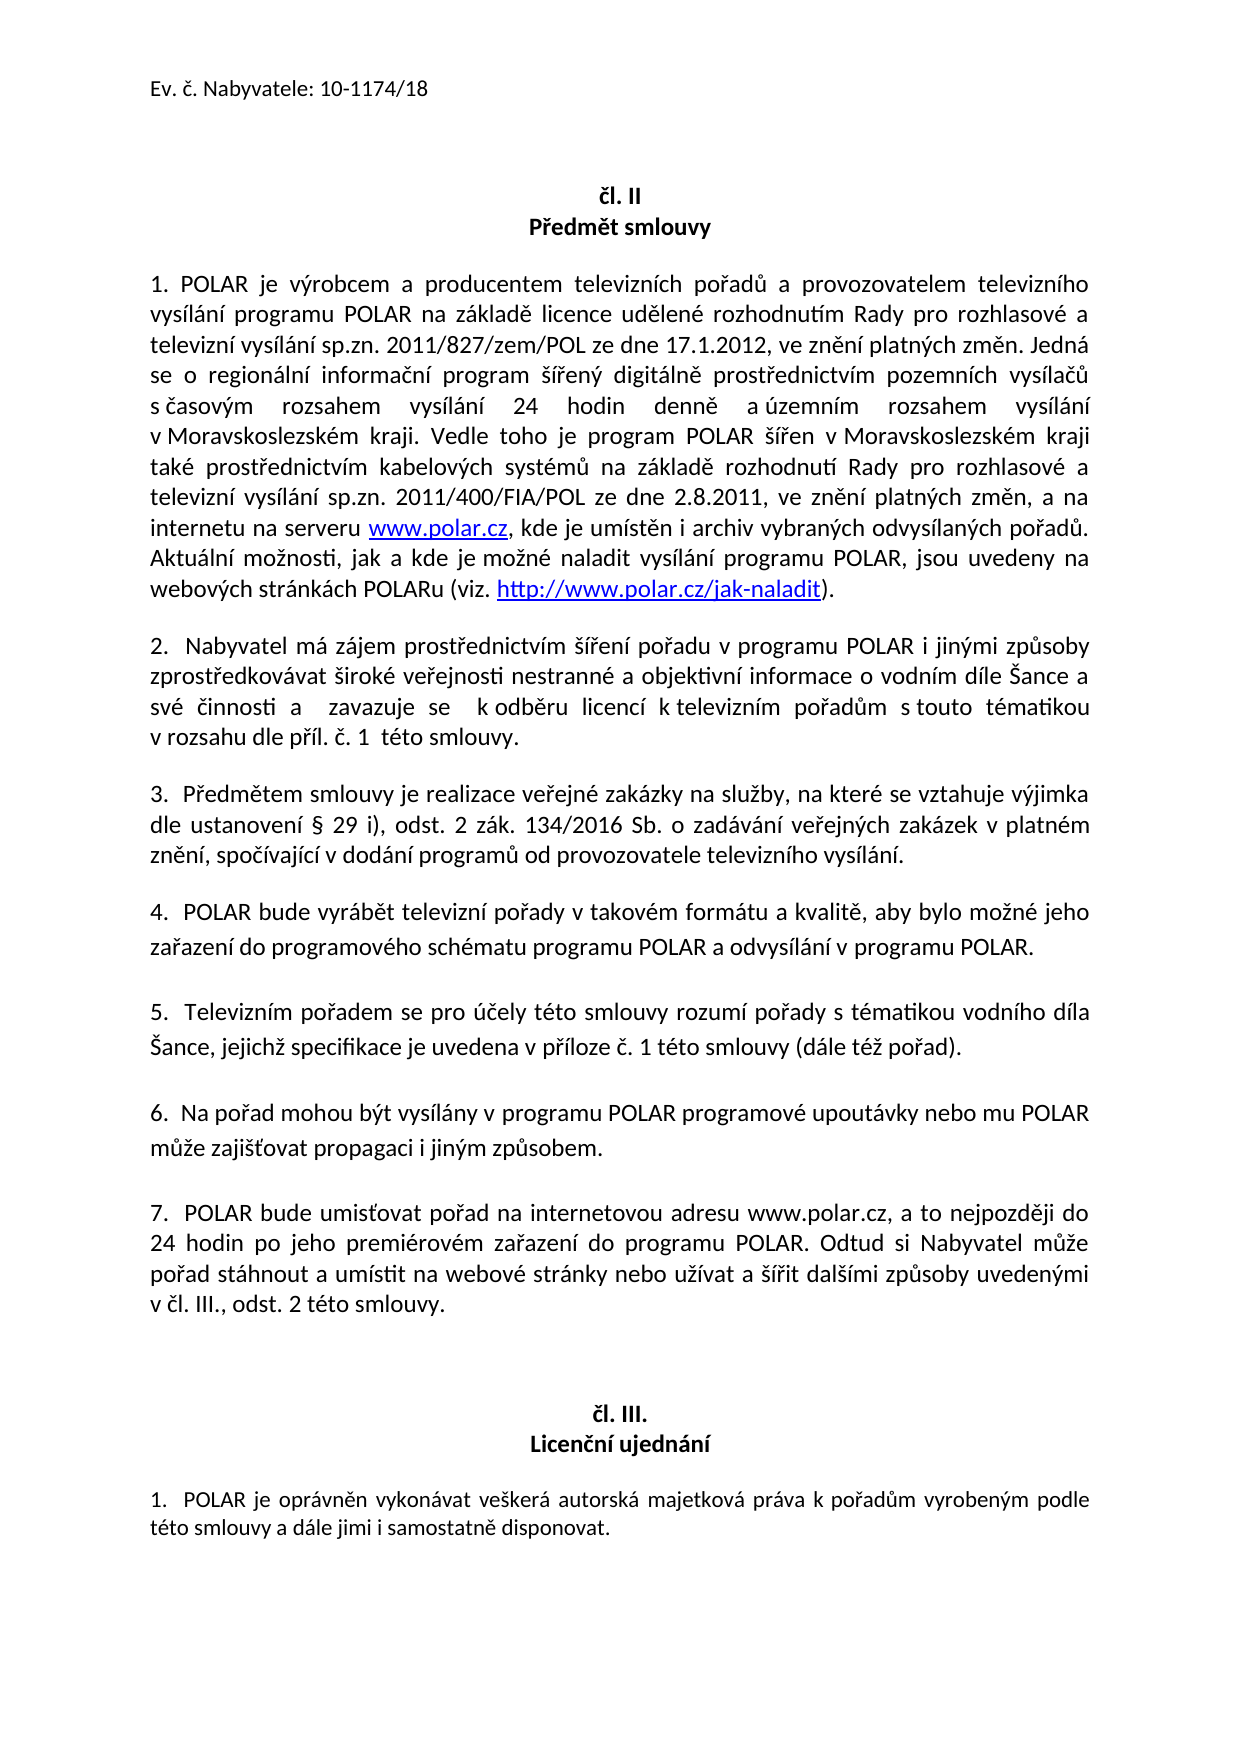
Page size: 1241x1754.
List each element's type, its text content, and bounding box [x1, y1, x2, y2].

text 1. POLAR je výrobcem a producentem televizních pořadů a provozovatelem televizního vysílání programu POLAR na základě licence udělené rozhodnutím Rady pro rozhlasové a televizní vysílání sp.zn. 2011/827/zem/POL ze dne 17.1.2012, ve znění platných změn. Jedná se o regionální informační program šířený digitálně prostřednictvím pozemních vysílačů s časovým rozsahem vysílání 24 hodin denně a územním rozsahem vysílání v Moravskoslezském kraji. Vedle toho je program POLAR šířen v Moravskoslezském kraji také prostřednictvím kabelových systémů na základě rozhodnutí Rady pro rozhlasové a televizní vysílání sp.zn. 2011/400/FIA/POL ze dne 2.8.2011, ve znění platných změn, a na internetu na serveru www.polar.cz, kde je umístěn i archiv vybraných odvysílaných pořadů. Aktuální možnosti, jak a kde je možné naladit vysílání programu POLAR, jsou uvedeny na webových stránkách POLARu (viz. http://www.polar.cz/jak-naladit). [150, 268, 1090, 604]
text čl. II [150, 181, 1090, 211]
text Předmět smlouvy [150, 211, 1090, 242]
text Licenční ujednání [150, 1429, 1090, 1459]
text 6. Na pořad mohou být vysílány v programu POLAR programové upoutávky nebo mu POLAR může zajišťovat propagaci i jiným způsobem. [150, 1097, 1090, 1162]
text 7. POLAR bude umisťovat pořad na internetovou adresu www.polar.cz, a to nejpozději do 24 hodin po jeho premiérovém zařazení do programu POLAR. Odtud si Nabyvatel může pořad stáhnout a umístit na webové stránky nebo užívat a šířit dalšími způsoby uvedenými v čl. III., odst. 2 této smlouvy. [150, 1197, 1090, 1319]
text čl. III. [150, 1398, 1090, 1429]
text 1. POLAR je oprávněn vykonávat veškerá autorská majetková práva k pořadům vyrobeným podle této smlouvy a dále jimi i samostatně disponovat. [150, 1486, 1090, 1542]
text 3. Předmětem smlouvy je realizace veřejné zakázky na služby, na které se vztahuje výjimka dle ustanovení § 29 i), odst. 2 zák. 134/2016 Sb. o zadávání veřejných zakázek v platném znění, spočívající v dodání programů od provozovatele televizního vysílání. [150, 778, 1090, 870]
text 2. Nabyvatel má zájem prostřednictvím šíření pořadu v programu POLAR i jinými způsoby zprostředkovávat široké veřejnosti nestranné a objektivní informace o vodním díle Šance a své činnosti a zavazuje se k odběru licencí k televizním pořadům s touto tématikou v rozsahu dle příl. č. 1 této smlouvy. [150, 630, 1090, 752]
text 4. POLAR bude vyrábět televizní pořady v takovém formátu a kvalitě, aby bylo možné jeho zařazení do programového schématu programu POLAR a odvysílání v programu POLAR. [150, 896, 1090, 962]
text 5. Televizním pořadem se pro účely této smlouvy rozumí pořady s tématikou vodního díla Šance, jejichž specifikace je uvedena v příloze č. 1 této smlouvy (dále též pořad). [150, 997, 1090, 1062]
